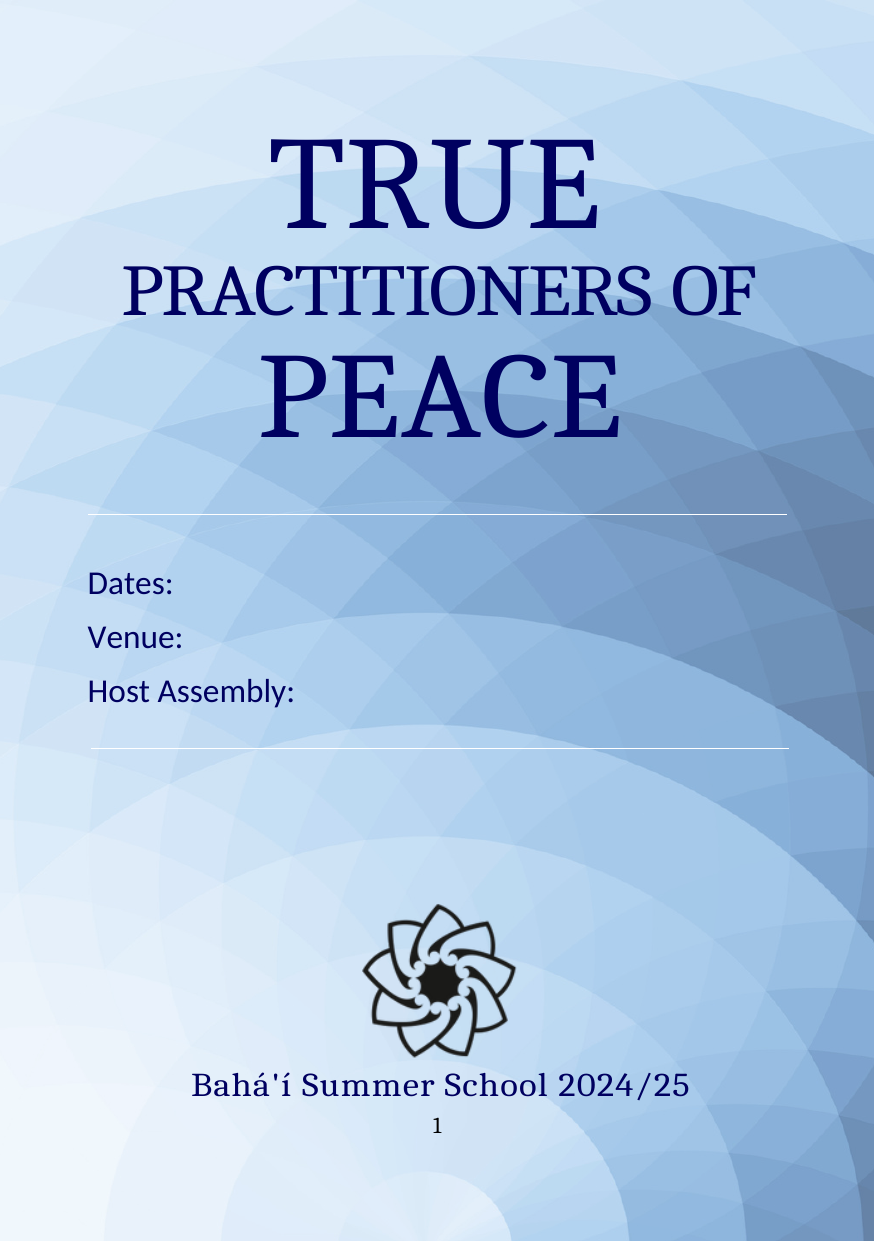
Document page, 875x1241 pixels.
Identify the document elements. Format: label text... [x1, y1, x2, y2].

title TRUE [98, 109, 771, 258]
text Venue: [87, 616, 874, 657]
text PRACTITIONERS OF [109, 258, 771, 329]
text Host Assembly: [87, 670, 874, 711]
text Bahá'í Summer School 2024/25 [0, 1066, 770, 1105]
text Dates: [87, 562, 874, 602]
text PEACE [109, 329, 771, 464]
picture [0, 0, 874, 1241]
